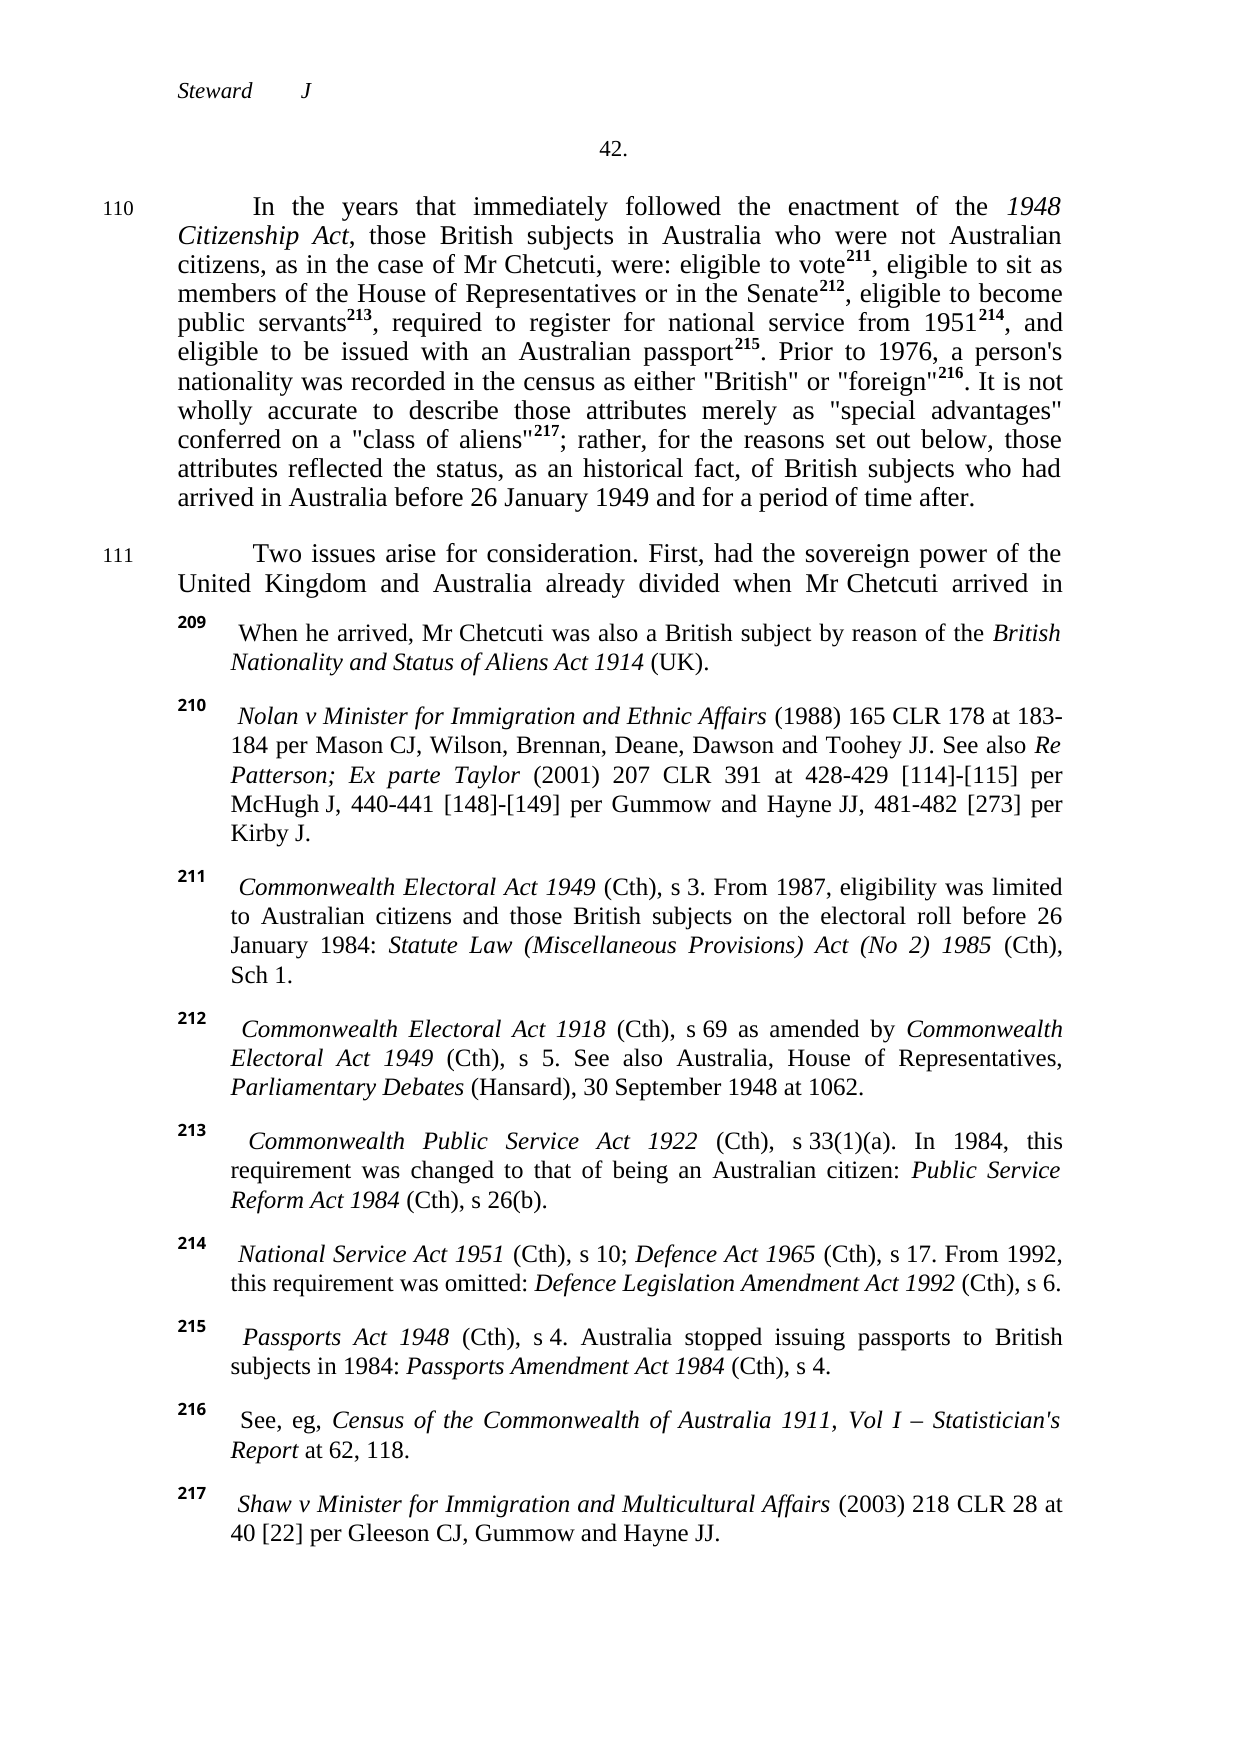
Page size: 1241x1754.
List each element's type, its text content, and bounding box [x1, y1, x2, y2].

list In the years that immediately followed the enactment of the 1948 Citizenship Act, those British subjects in Australia who were not Australian citizens, as in the case of Mr Chetcuti, were: eligible to vote, eligible to sit as members of the House of Representatives or in the Senate, eligible to become public servants, required to register for national service from 1951, and eligible to be issued with an Australian passport. Prior to 1976, a person's nationality was recorded in the census as either "British" or "foreign". It is not wholly accurate to describe those attributes merely as "special advantages" conferred on a "class of aliens"; rather, for the reasons set out below, those attributes reflected the status, as an historical fact, of British subjects who had arrived in Australia before 26 January 1949 and for a period of time after. [102, 192, 1063, 512]
list Two issues arise for consideration. First, had the sovereign power of the United Kingdom and Australia already divided when Mr Chetcuti arrived in 1948? In other words, had Australia become an independent sovereign nation before 26 January 1949? Secondly, if it had not, when that division took place subsequently, did Mr Chetcuti then become an alien? The learned primary judge answered the first question by concluding that Australia became an independent sovereign nation, with its own King, when the Commonwealth Parliament enacted, in 1942, the Statute of Westminster Adoption Act 1942 (Cth). On that basis, it followed that Mr Chetcuti, who was born in Malta in 1945, and thus was a British subject owing allegiance to the Crown in right of the United Kingdom as opposed to the Crown in right of Australia, had arrived in Australia as an alien. [102, 539, 1063, 598]
